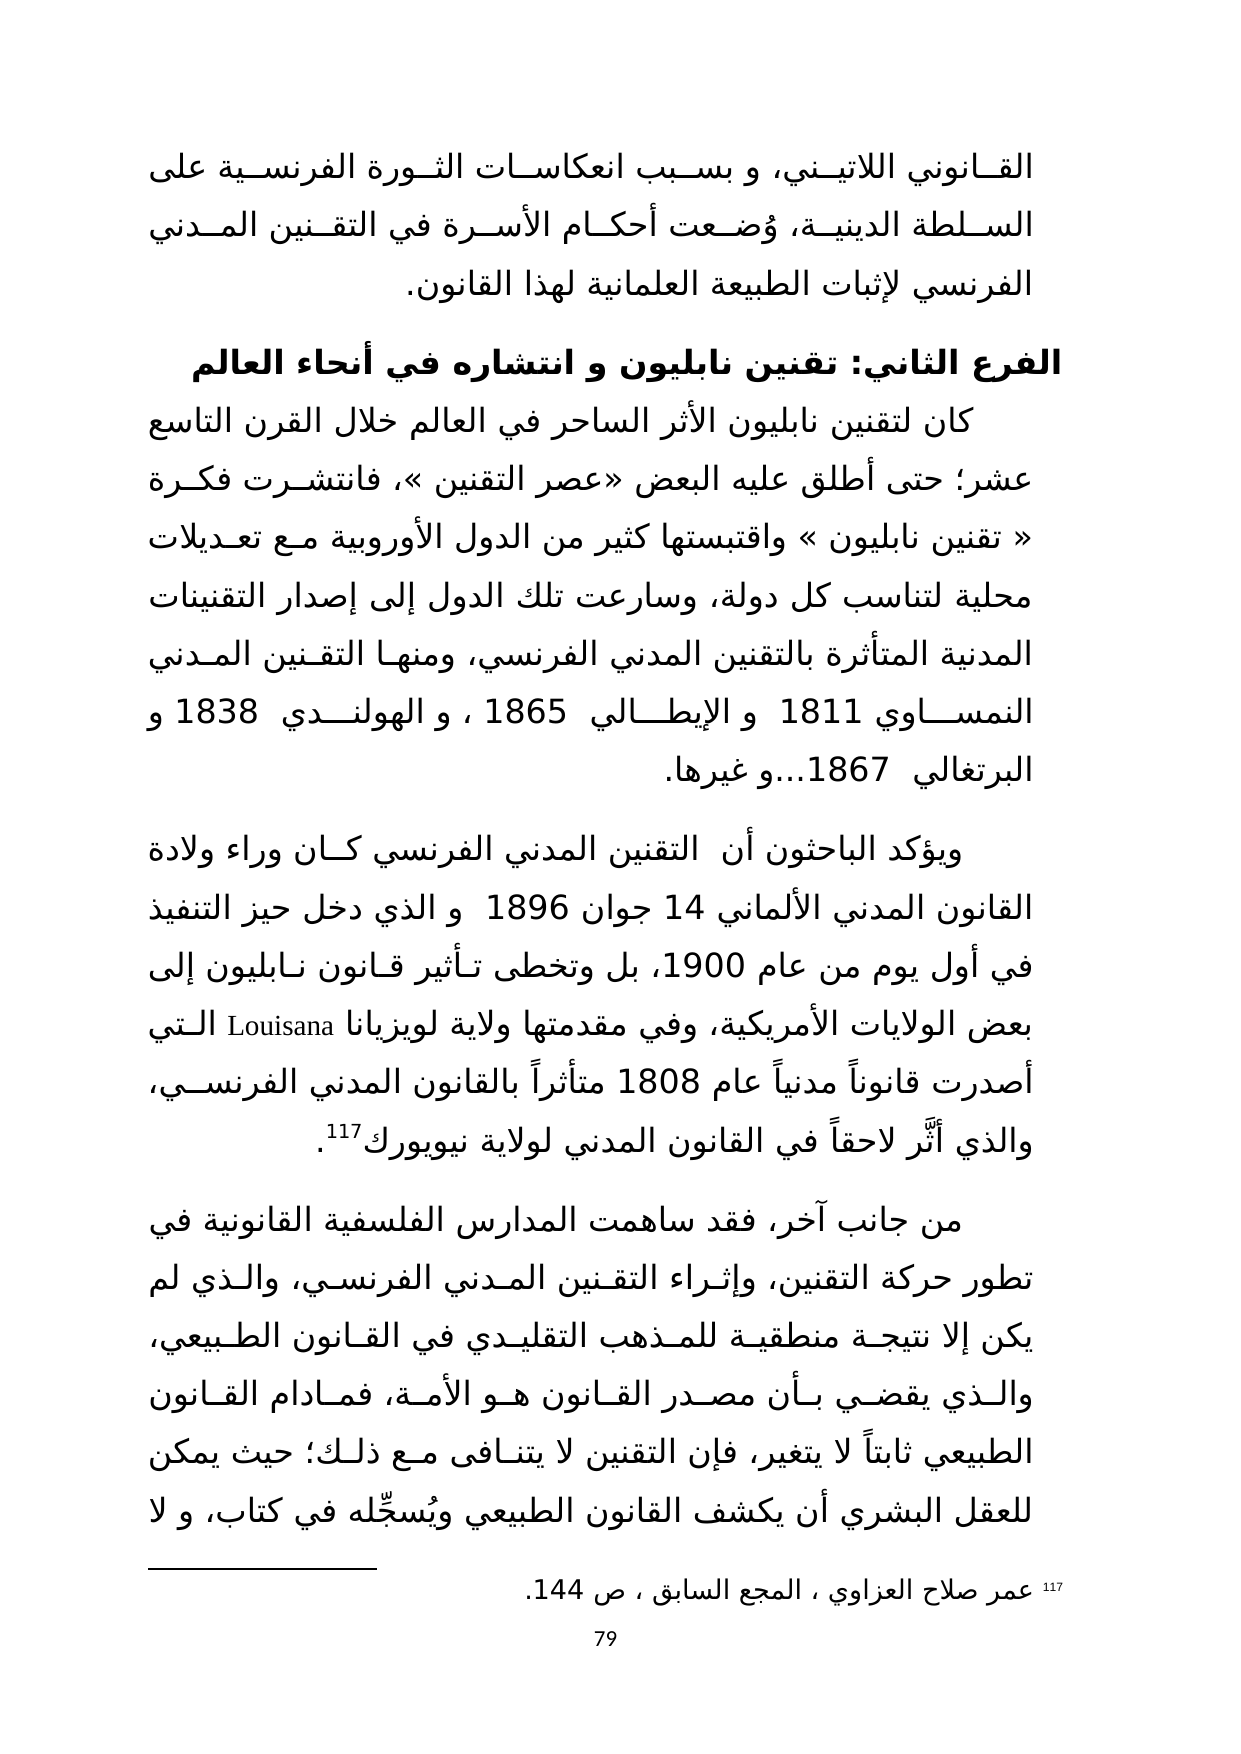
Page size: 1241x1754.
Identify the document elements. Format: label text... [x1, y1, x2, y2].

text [148, 148, 1033, 303]
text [148, 1200, 1033, 1530]
subtitle الفرع الثاني: تقنين نابليون و انتشاره في أنحاء العالم [148, 343, 1063, 382]
text كان لتقنين نابليون الأثر الساحر في العالم خلال القرن التاسع عشر؛ حتى أطلق عليه البعض «عصر التقنين »، فانتشرت فكرة « تقنين نابليون » واقتبستها كثير من الدول الأوروبية مع تعديلات محلية لتناسب كل دولة، وسارعت تلك الدول إلى إصدار التقنينات المدنية المتأثرة بالتقنين المدني الفرنسي، ومنها التقنين المدني النمساوي 1811 و الإيطالي 1865 ، و الهولندي 1838 و البرتغالي 1867...و غيرها. [148, 401, 1033, 790]
text ويؤكد الباحثون أن التقنين المدني الفرنسي كان وراء ولادة القانون المدني الألماني 14 جوان 1896 و الذي دخل حيز التنفيذ في أول يوم من عام 1900، بل وتخطى تأثير قانون نابليون إلى بعض الولايات الأمريكية، وفي مقدمتها ولاية لويزيانا Louisana التي أصدرت قانوناً مدنياً عام 1808 متأثراً بالقانون المدني الفرنسي، والذي أثَّر لاحقاً في القانون المدني لولاية نيويورك. [148, 830, 1033, 1160]
